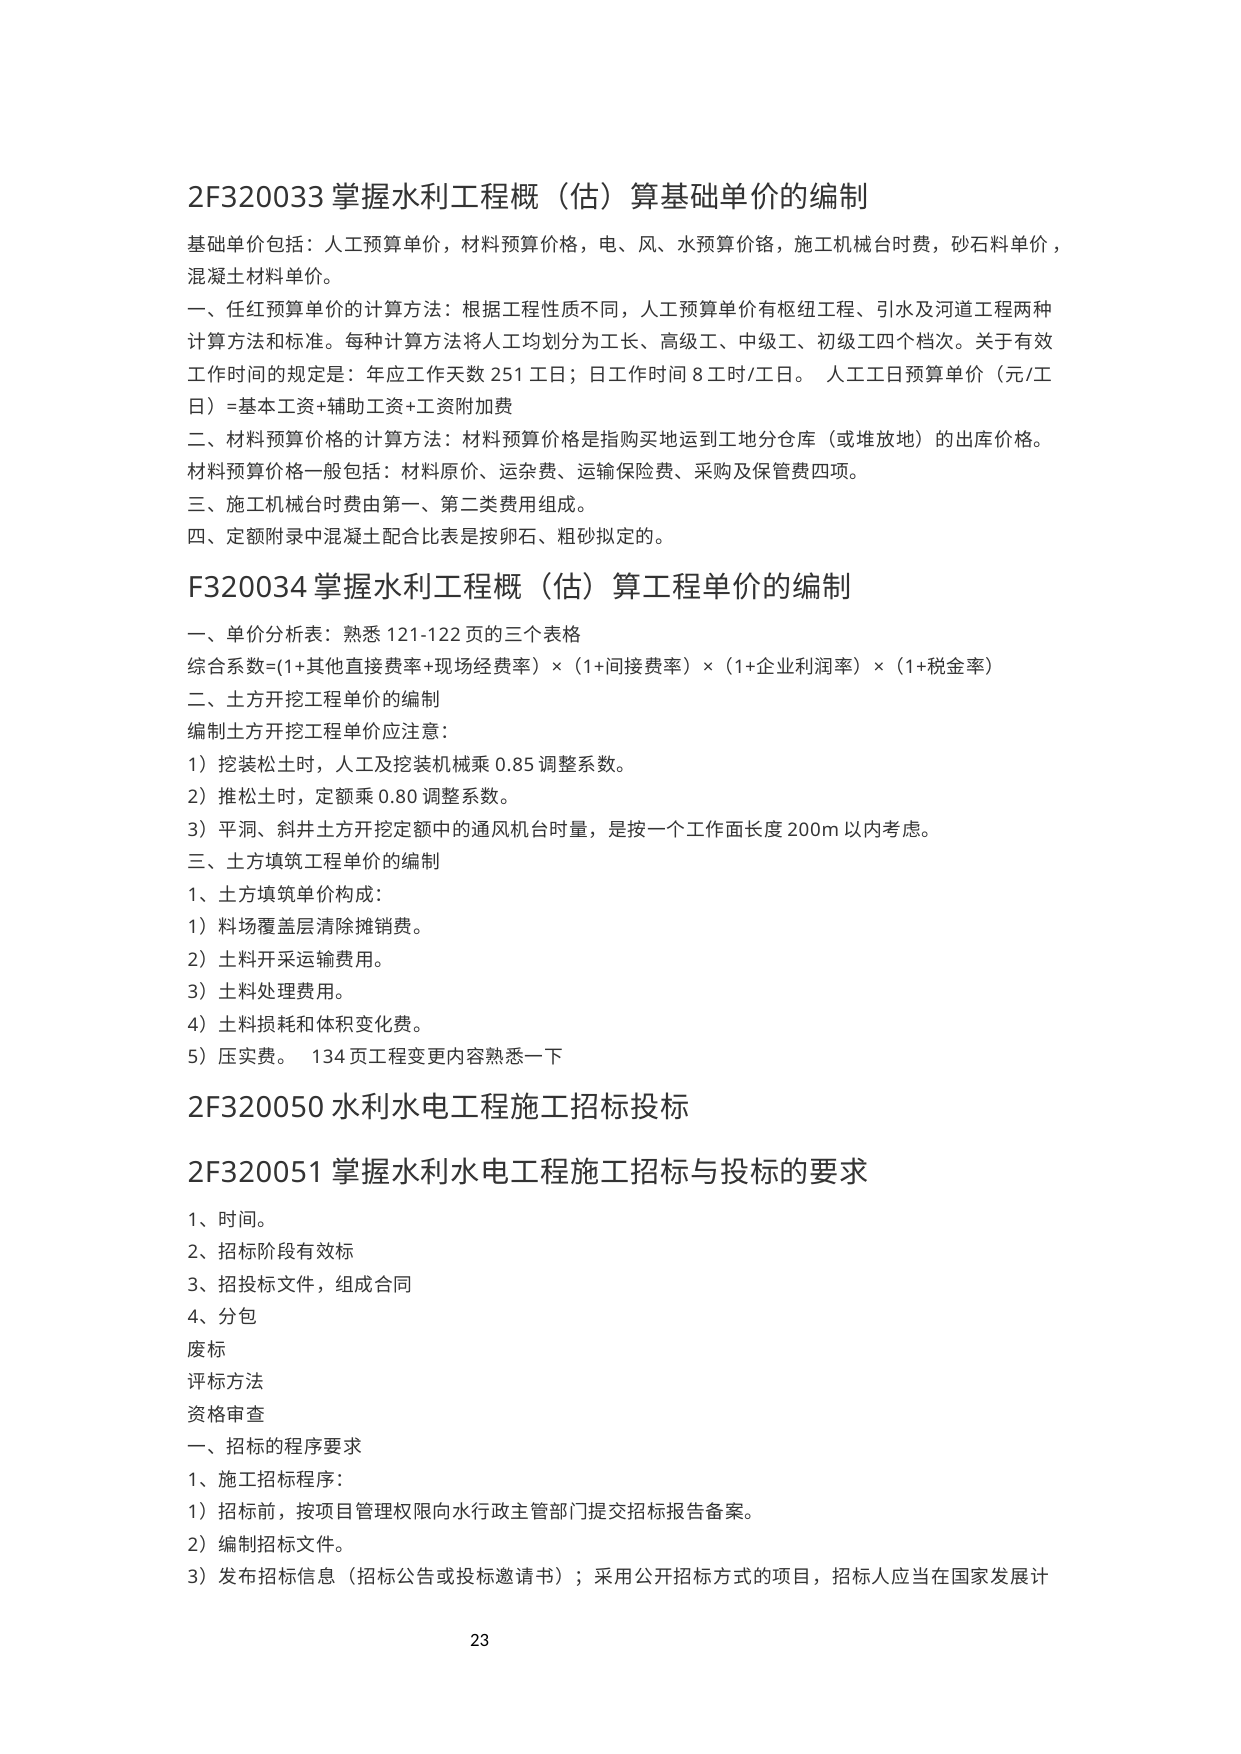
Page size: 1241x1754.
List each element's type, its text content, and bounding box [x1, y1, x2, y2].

list 评标方法 [187, 1364, 1053, 1397]
list 压实费。 134页工程变更内容熟悉一下 [187, 1039, 1053, 1072]
list 基础单价包括：人工预算单价，材料预算价格，电、风、水预算价铬，施工机械台时费，砂石料单价，混凝土材料单价。 [187, 227, 1053, 292]
list 废标 [187, 1332, 1053, 1364]
list 编制招标文件。 [187, 1527, 1053, 1559]
list F320034掌握水利工程概（估）算工程单价的编制 [187, 552, 1053, 617]
list 招标前，按项目管理权限向水行政主管部门提交招标报告备案。 [187, 1494, 1053, 1527]
list 招投标文件，组成合同 [187, 1267, 1053, 1299]
list 材料预算价格的计算方法：材料预算价格是指购买地运到工地分仓库（或堆放地）的出库价格。材料预算价格一般包括：材料原价、运杂费、运输保险费、采购及保管费四项。 [187, 422, 1053, 487]
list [187, 1559, 1053, 1592]
list 2F320050水利水电工程施工招标投标 [187, 1072, 1053, 1137]
list 土料处理费用。 [187, 974, 1053, 1007]
list 施工招标程序： [187, 1462, 1053, 1494]
list 单价分析表：熟悉121-122页的三个表格 [187, 617, 1053, 649]
list 资格审查 [187, 1397, 1053, 1429]
list 任红预算单价的计算方法：根据工程性质不同，人工预算单价有枢纽工程、引水及河道工程两种计算方法和标准。每种计算方法将人工均划分为工长、高级工、中级工、初级工四个档次。关于有效工作时间的规定是：年应工作天数251工日；日工作时间8工时/工日。 人工工日预算单价（元/工日）=基本工资+辅助工资+工资附加费 [187, 292, 1053, 422]
list 料场覆盖层清除摊销费。 [187, 909, 1053, 942]
list 四、定额附录中混凝土配合比表是按卵石、粗砂拟定的。 [187, 519, 1053, 552]
list 分包 [187, 1299, 1053, 1332]
list 土方开挖工程单价的编制 [187, 682, 1053, 714]
list 平洞、斜井土方开挖定额中的通风机台时量，是按一个工作面长度200m以内考虑。 [187, 812, 1053, 844]
list 推松土时，定额乘0.80调整系数。 [187, 779, 1053, 812]
list 编制土方开挖工程单价应注意： [187, 714, 1053, 747]
list 土料损耗和体积变化费。 [187, 1007, 1053, 1039]
list 2F320033掌握水利工程概（估）算基础单价的编制 [187, 162, 1053, 227]
list 土方填筑工程单价的编制 [187, 844, 1053, 877]
list 土方填筑单价构成： [187, 877, 1053, 909]
list 时间。 [187, 1202, 1053, 1234]
list 土料开采运输费用。 [187, 942, 1053, 974]
list 招标阶段有效标 [187, 1234, 1053, 1267]
list 综合系数=(1+其他直接费率+现场经费率）×（1+间接费率）×（1+企业利润率）×（1+税金率） [187, 649, 1053, 682]
list 施工机械台时费由第一、第二类费用组成。 [187, 487, 1053, 519]
list 挖装松土时，人工及挖装机械乘0.85调整系数。 [187, 747, 1053, 779]
list 招标的程序要求 [187, 1429, 1053, 1462]
list 2F320051掌握水利水电工程施工招标与投标的要求 [187, 1137, 1053, 1202]
